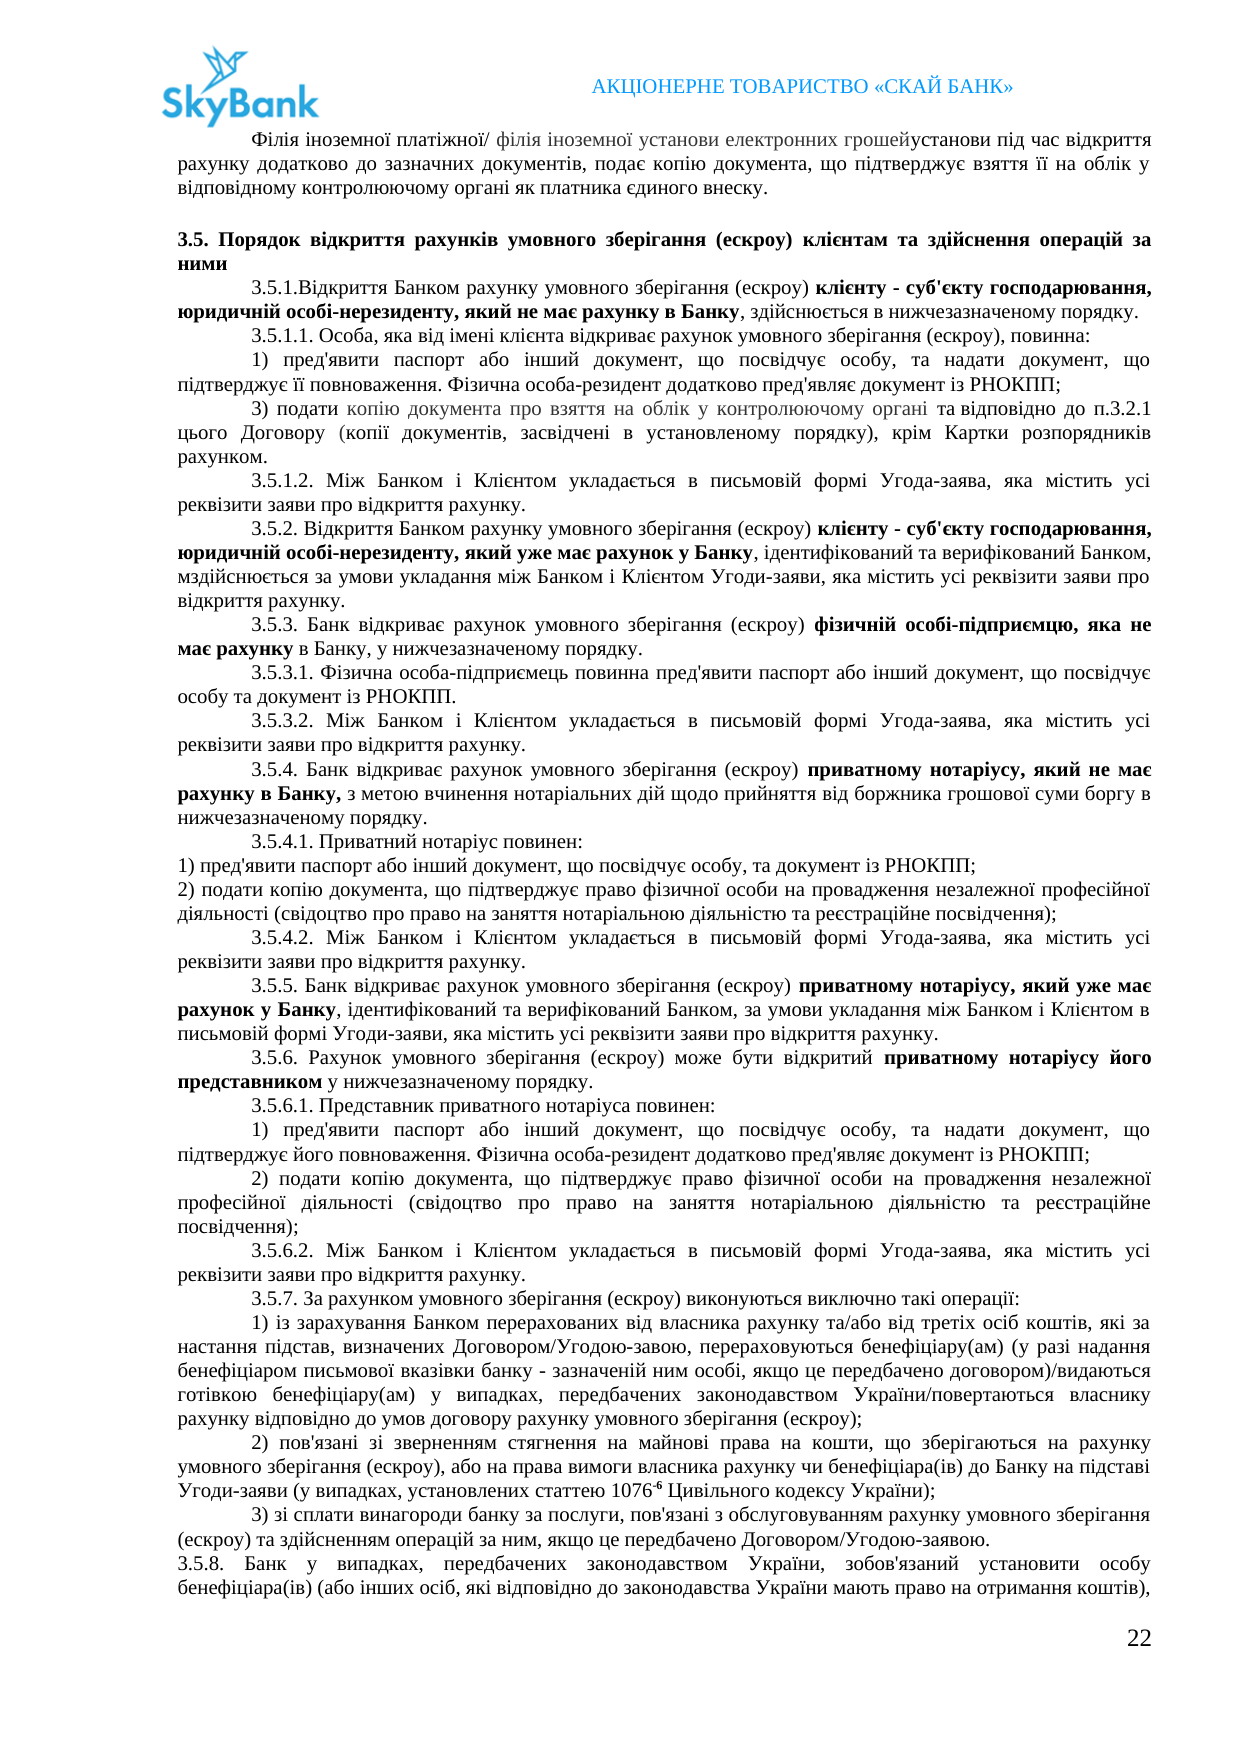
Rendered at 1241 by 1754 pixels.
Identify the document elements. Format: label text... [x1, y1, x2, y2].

subtitle 3.5. Порядок відкриття рахунків умовного зберігання (ескроу) клієнтам та здійснення операцій за ними [177, 227, 1152, 275]
text 2) подати копію документа, що підтверджує право фізичної особи на провадження незалежної професійної діяльності (свідоцтво про право на заняття нотаріальною діяльністю та реєстраційне посвідчення); [177, 877, 1152, 925]
text 3.5.3. Банк відкриває рахунок умовного зберігання (ескроу) фізичній особі-підприємцю, яка не має рахунку в Банку, у нижчезазначеному порядку. [177, 612, 1152, 660]
text 3.5.4.1. Приватний нотаріус повинен: [177, 829, 1152, 853]
text 3.5.1.Відкриття Банком рахунку умовного зберігання (ескроу) клієнту - суб'єкту господарювання, юридичній особі-нерезиденту, який не має рахунку в Банку, здійснюється в нижчезазначеному порядку. [177, 275, 1152, 323]
text 3) зі сплати винагороди банку за послуги, пов'язані з обслуговуванням рахунку умовного зберігання (ескроу) та здійсненням операцій за ним, якщо це передбачено Договором/Угодою-заявою. [177, 1502, 1152, 1551]
text 3.5.4.2. Між Банком і Клієнтом укладається в письмовій формі Угода-заява, яка містить усі реквізити заяви про відкриття рахунку. [177, 925, 1152, 973]
text 1) пред'явити паспорт або інший документ, що посвідчує особу, та надати документ, що підтверджує його повноваження. Фізична особа-резидент додатково пред'являє документ із РНОКПП; [177, 1117, 1152, 1166]
text 3.5.7. За рахунком умовного зберігання (ескроу) виконуються виключно такі операції: [177, 1286, 1152, 1310]
text 3.5.6.1. Представник приватного нотаріуса повинен: [177, 1093, 1152, 1117]
text 3.5.4. Банк відкриває рахунок умовного зберігання (ескроу) приватному нотаріусу, який не має рахунку в Банку, з метою вчинення нотаріальних дій щодо прийняття від боржника грошової суми боргу в нижчезазначеному порядку. [177, 756, 1152, 829]
text 3.5.2. Відкриття Банком рахунку умовного зберігання (ескроу) клієнту - суб'єкту господарювання, юридичній особі-нерезиденту, який уже має рахунок у Банку, ідентифікований та верифікований Банком, мздійснюється за умови укладання між Банком і Клієнтом Угоди-заяви, яка містить усі реквізити заяви про відкриття рахунку. [177, 516, 1152, 612]
text 3) подати копію документа про взяття на облік у контролюючому органі та відповідно до п.3.2.1 цього Договору (копії документів, засвідчені в установленому порядку), крім Картки розпорядників рахунком. [177, 396, 1152, 468]
text Філія іноземної платіжної/ філія іноземної установи електронних грошейустанови під час відкриття рахунку додатково до зазначних документів, подає копію документа, що підтверджує взяття її на облік у відповідному контролюючому органі як платника єдиного внеску. [177, 127, 1152, 199]
text 2) подати копію документа, що підтверджує право фізичної особи на провадження незалежної професійної діяльності (свідоцтво про право на заняття нотаріальною діяльністю та реєстраційне посвідчення); [177, 1166, 1152, 1238]
text 3.5.1.2. Між Банком і Клієнтом укладається в письмовій формі Угода-заява, яка містить усі реквізити заяви про відкриття рахунку. [177, 468, 1152, 516]
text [177, 1551, 1152, 1599]
text 3.5.1.1. Особа, яка від імені клієнта відкриває рахунок умовного зберігання (ескроу), повинна: [177, 323, 1152, 347]
text 1) із зарахування Банком перерахованих від власника рахунку та/або від третіх осіб коштів, які за настання підстав, визначених Договором/Угодою-завою, перераховуються бенефіціару(ам) (у разі надання бенефіціаром письмової вказівки банку - зазначеній ним особі, якщо це передбачено договором)/видаються готівкою бенефіціару(ам) у випадках, передбачених законодавством України/повертаються власнику рахунку відповідно до умов договору рахунку умовного зберігання (ескроу); [177, 1310, 1152, 1430]
text 3.5.6.2. Між Банком і Клієнтом укладається в письмовій формі Угода-заява, яка містить усі реквізити заяви про відкриття рахунку. [177, 1238, 1152, 1286]
picture [142, 35, 349, 140]
text 3.5.3.1. Фізична особа-підприємець повинна пред'явити паспорт або інший документ, що посвідчує особу та документ із РНОКПП. [177, 660, 1152, 708]
text 1) пред'явити паспорт або інший документ, що посвідчує особу, та надати документ, що підтверджує її повноваження. Фізична особа-резидент додатково пред'являє документ із РНОКПП; [177, 347, 1152, 396]
text 3.5.3.2. Між Банком і Клієнтом укладається в письмовій формі Угода-заява, яка містить усі реквізити заяви про відкриття рахунку. [177, 708, 1152, 756]
text 3.5.6. Рахунок умовного зберігання (ескроу) може бути відкритий приватному нотаріусу його представником у нижчезазначеному порядку. [177, 1045, 1152, 1093]
text 3.5.5. Банк відкриває рахунок умовного зберігання (ескроу) приватному нотаріусу, який уже має рахунок у Банку, ідентифікований та верифікований Банком, за умови укладання між Банком і Клієнтом в письмовій формі Угоди-заяви, яка містить усі реквізити заяви про відкриття рахунку. [177, 973, 1152, 1045]
text 1) пред'явити паспорт або інший документ, що посвідчує особу, та документ із РНОКПП; [177, 853, 1152, 877]
text 2) пов'язані зі зверненням стягнення на майнові права на кошти, що зберігаються на рахунку умовного зберігання (ескроу), або на права вимоги власника рахунку чи бенефіціара(ів) до Банку на підставі Угоди-заяви (у випадках, установлених статтею 1076-6 Цивільного кодексу України); [177, 1430, 1152, 1502]
